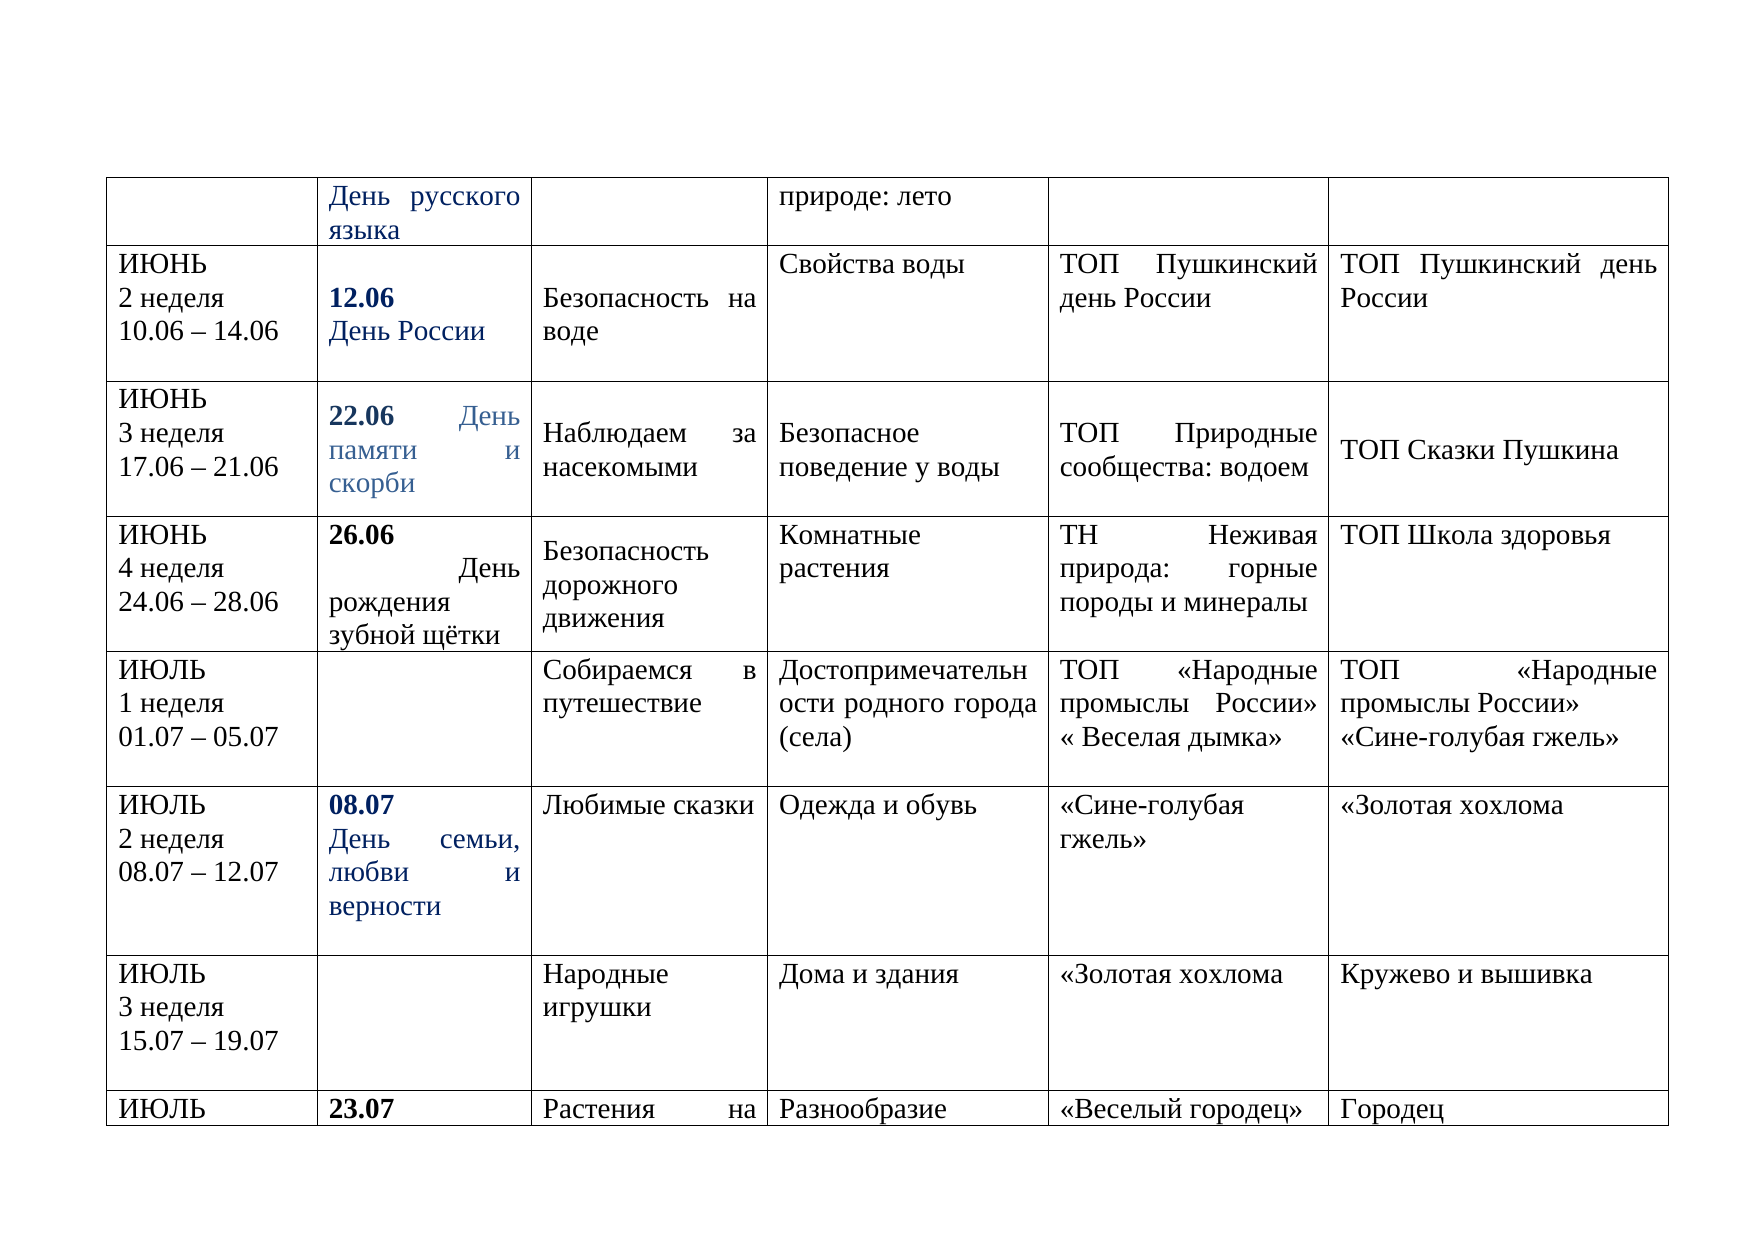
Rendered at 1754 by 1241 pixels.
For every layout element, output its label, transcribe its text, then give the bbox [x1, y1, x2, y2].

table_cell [532, 1091, 767, 1125]
table_cell Одежда и обувь [768, 787, 1048, 955]
table_cell ИЮЛЬ 3 неделя 15.07 – 19.07 [107, 956, 317, 1090]
table_cell «Веселый городец» [1049, 1091, 1328, 1125]
table_cell Дома и здания [768, 956, 1048, 1090]
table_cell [318, 178, 531, 245]
table_cell ТОП Природные сообщества: водоем [1049, 382, 1328, 516]
table_cell ТОП «Народные промыслы России» «Сине-голубая гжель» [1329, 652, 1668, 786]
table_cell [768, 178, 1048, 245]
table_cell 22.06 День памяти и скорби [318, 382, 531, 516]
table_cell 08.07 День семьи, любви и верности [318, 787, 531, 955]
table_cell ТОП Школа здоровья [1329, 517, 1668, 651]
table_cell «Сине-голубая гжель» [1049, 787, 1328, 955]
table_cell «Золотая хохлома [1329, 787, 1668, 955]
table_cell Кружево и вышивка [1329, 956, 1668, 1090]
table_cell Достопримечательности родного города (села) [768, 652, 1048, 786]
table_cell Комнатные растения [768, 517, 1048, 651]
table_cell Безопасность на воде [532, 246, 767, 381]
table_cell ИЮЛЬ 2 неделя 08.07 – 12.07 [107, 787, 317, 955]
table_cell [1049, 178, 1328, 245]
table_cell ИЮНЬ 2 неделя 10.06 – 14.06 [107, 246, 317, 381]
table_cell ИЮЛЬ 1 неделя 01.07 – 05.07 [107, 652, 317, 786]
table_cell ТН Неживая природа: горные породы и минералы [1049, 517, 1328, 651]
table_cell Свойства воды [768, 246, 1048, 381]
table_cell ТОП Пушкинский день России [1049, 246, 1328, 381]
table_cell ТОП Сказки Пушкина [1329, 382, 1668, 516]
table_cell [768, 1091, 1048, 1125]
table_cell Безопасное поведение у воды [768, 382, 1048, 516]
table_cell 26.06 День рождения зубной щётки [318, 517, 531, 651]
table_cell ТОП Пушкинский день России [1329, 246, 1668, 381]
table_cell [318, 1091, 531, 1125]
table_cell «Золотая хохлома [1049, 956, 1328, 1090]
table_cell Собираемся в путешествие [532, 652, 767, 786]
table_cell Городец [1329, 1091, 1668, 1125]
table_cell Любимые сказки [532, 787, 767, 955]
table_cell [318, 652, 531, 786]
table_cell ИЮНЬ 4 неделя 24.06 – 28.06 [107, 517, 317, 651]
table_cell [318, 956, 531, 1090]
table_cell Безопасность дорожного движения [532, 517, 767, 651]
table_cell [1329, 178, 1668, 245]
table_cell ТОП «Народные промыслы России» « Веселая дымка» [1049, 652, 1328, 786]
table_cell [532, 178, 767, 245]
table_cell 12.06 День России [318, 246, 531, 381]
table_cell Наблюдаем за насекомыми [532, 382, 767, 516]
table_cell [107, 178, 317, 245]
table_cell Народные игрушки [532, 956, 767, 1090]
table_cell ИЮНЬ 3 неделя 17.06 – 21.06 [107, 382, 317, 516]
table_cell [107, 1091, 317, 1125]
